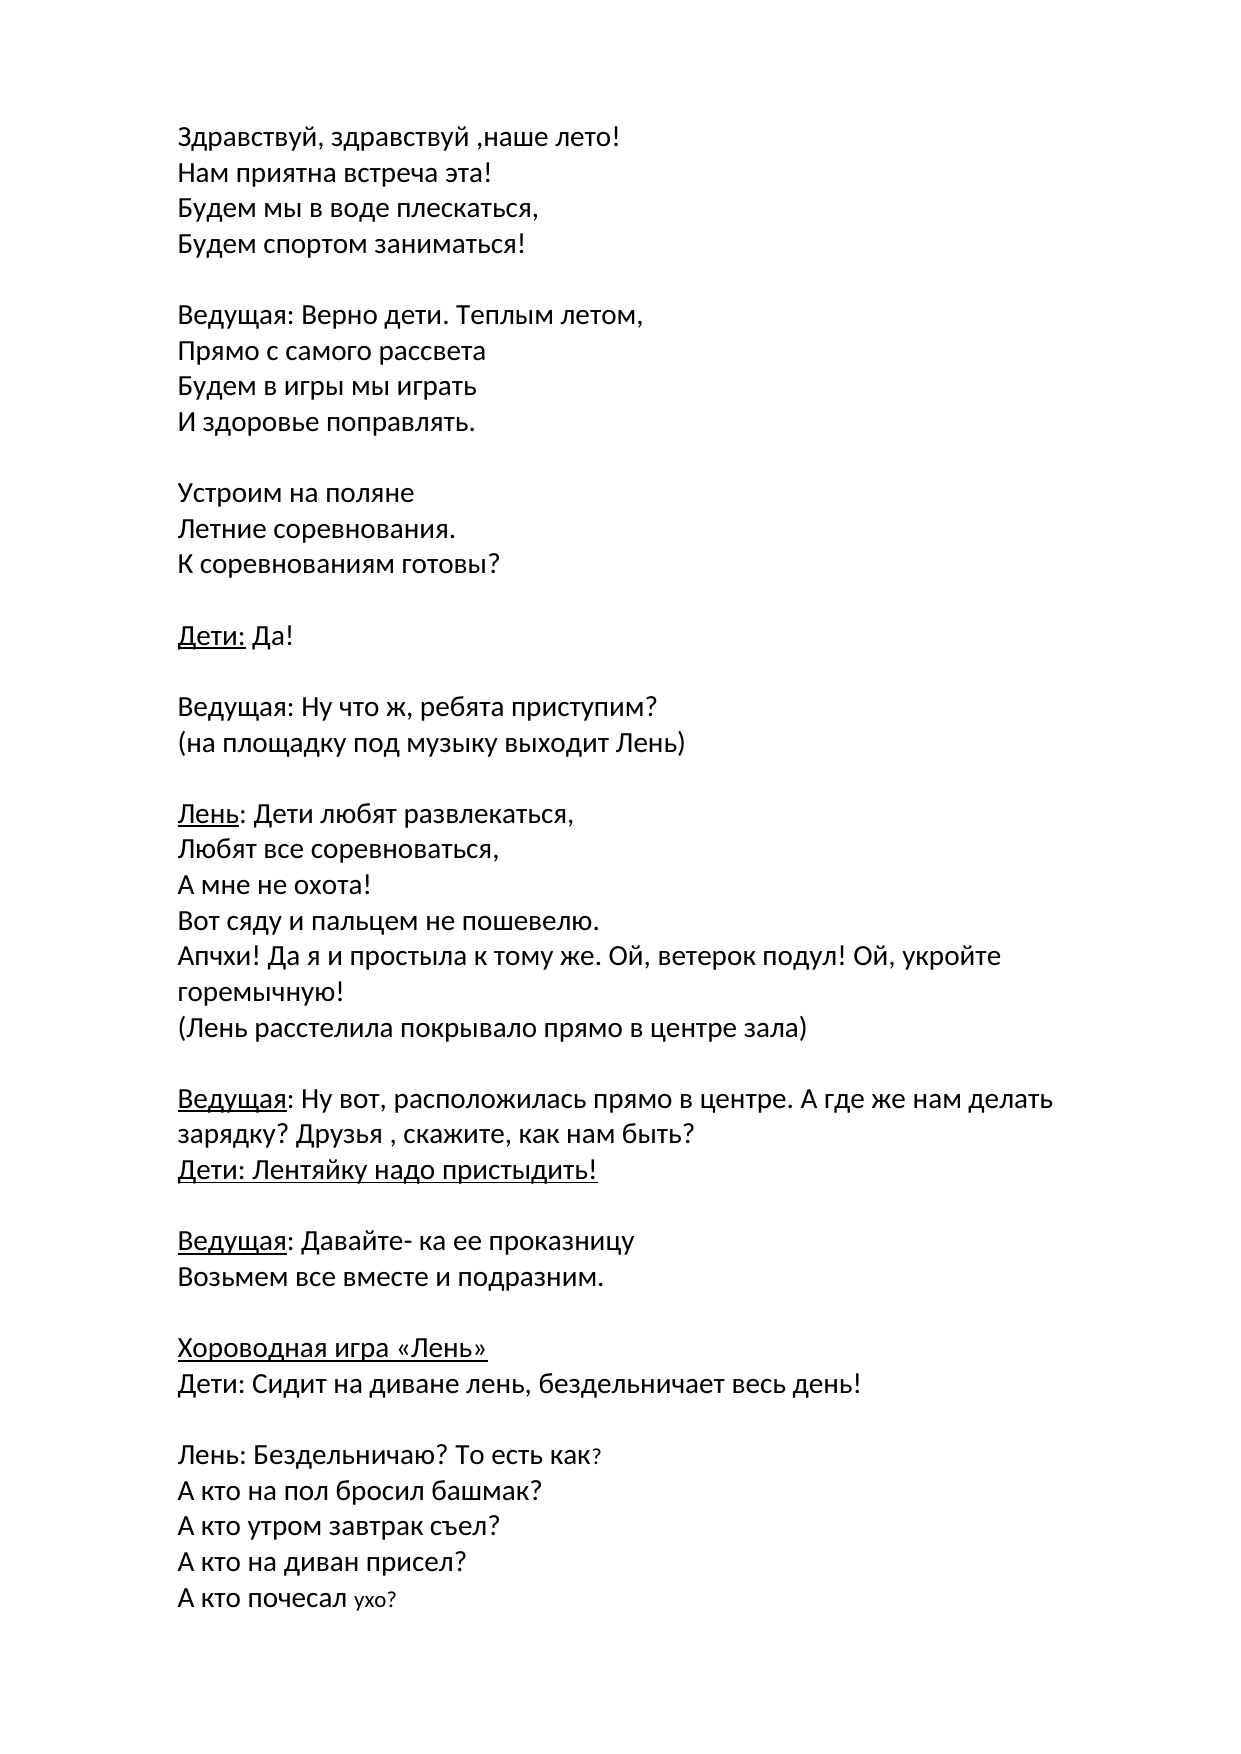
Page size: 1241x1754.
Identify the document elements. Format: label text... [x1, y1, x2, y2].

text Ведущая: Ну вот, расположилась прямо в центре. А где же нам делать зарядку? Друзья , скажите, как нам быть? [177, 1080, 1152, 1151]
text Здравствуй, здравствуй ,наше лето! [177, 118, 1152, 154]
text Дети: Сидит на диване лень, бездельничает весь день! [177, 1365, 1152, 1401]
text Возьмем все вместе и подразним. [177, 1258, 1152, 1294]
text (на площадку под музыку выходит Лень) [177, 724, 1152, 759]
text А мне не охота! [177, 866, 1152, 902]
text Хороводная игра «Лень» [177, 1329, 1152, 1365]
text Ведущая: Давайте- ка ее проказницу [177, 1222, 1152, 1258]
text (Лень расстелила покрывало прямо в центре зала) [177, 1009, 1152, 1044]
text Ведущая: Ну что ж, ребята приступим? [177, 688, 1152, 724]
text Устроим на поляне [177, 474, 1152, 510]
text А кто почесал ухо? [177, 1579, 1152, 1614]
text К соревнованиям готовы? [177, 546, 1152, 581]
text Дети: Да! [177, 617, 1152, 652]
text Лень: Дети любят развлекаться, [177, 795, 1152, 831]
text Ведущая: Верно дети. Теплым летом, [177, 296, 1152, 332]
text Будем в игры мы играть [177, 367, 1152, 403]
text Лень: Бездельничаю? То есть как? [177, 1436, 1152, 1472]
text А кто утром завтрак съел? [177, 1507, 1152, 1543]
text Вот сяду и пальцем не пошевелю. [177, 902, 1152, 937]
text А кто на пол бросил башмак? [177, 1472, 1152, 1507]
text Дети: Лентяйку надо пристыдить! [177, 1151, 1152, 1187]
text Прямо с самого рассвета [177, 332, 1152, 367]
text Летние соревнования. [177, 510, 1152, 546]
text И здоровье поправлять. [177, 403, 1152, 439]
text Нам приятна встреча эта! [177, 154, 1152, 189]
text Любят все соревноваться, [177, 831, 1152, 866]
text Будем спортом заниматься! [177, 225, 1152, 261]
text Апчхи! Да я и простыла к тому же. Ой, ветерок подул! Ой, укройте горемычную! [177, 937, 1152, 1009]
text А кто на диван присел? [177, 1543, 1152, 1579]
text Будем мы в воде плескаться, [177, 189, 1152, 225]
